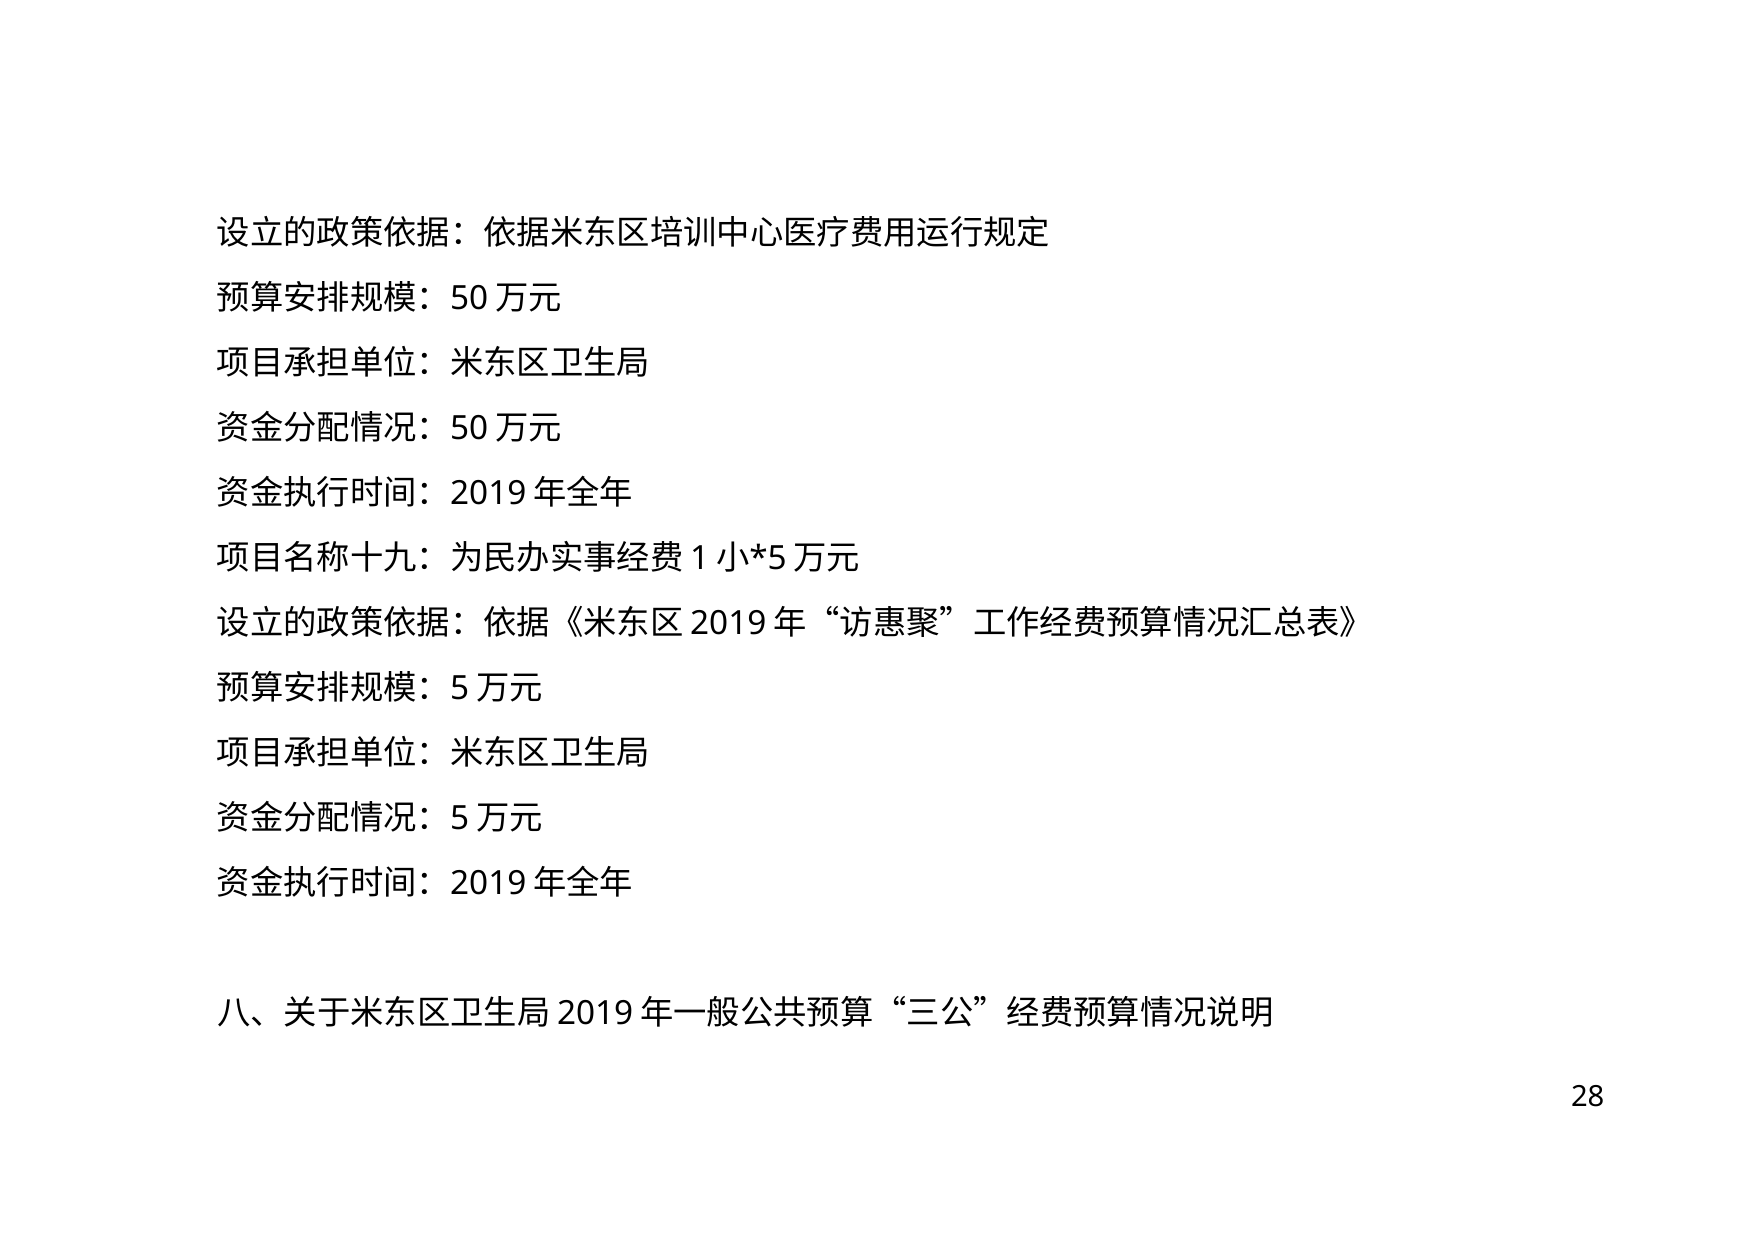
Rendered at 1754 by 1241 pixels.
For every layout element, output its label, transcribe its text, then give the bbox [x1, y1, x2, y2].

text 八、关于米东区卫生局2019年一般公共预算“三公”经费预算情况说明 [150, 978, 1604, 1043]
text 项目名称十九：为民办实事经费1小*5万元 [150, 523, 1604, 588]
text 项目承担单位：米东区卫生局 [150, 718, 1604, 783]
text 资金分配情况：5万元 [150, 783, 1604, 848]
text 设立的政策依据：依据米东区培训中心医疗费用运行规定 [150, 198, 1604, 263]
text 设立的政策依据：依据《米东区2019年“访惠聚”工作经费预算情况汇总表》 [150, 588, 1604, 653]
text 预算安排规模：5万元 [150, 653, 1604, 718]
text 预算安排规模：50万元 [150, 263, 1604, 328]
text 项目承担单位：米东区卫生局 [150, 328, 1604, 393]
text 资金执行时间：2019年全年 [150, 848, 1604, 913]
text 资金执行时间：2019年全年 [150, 458, 1604, 523]
text 资金分配情况：50万元 [150, 393, 1604, 458]
